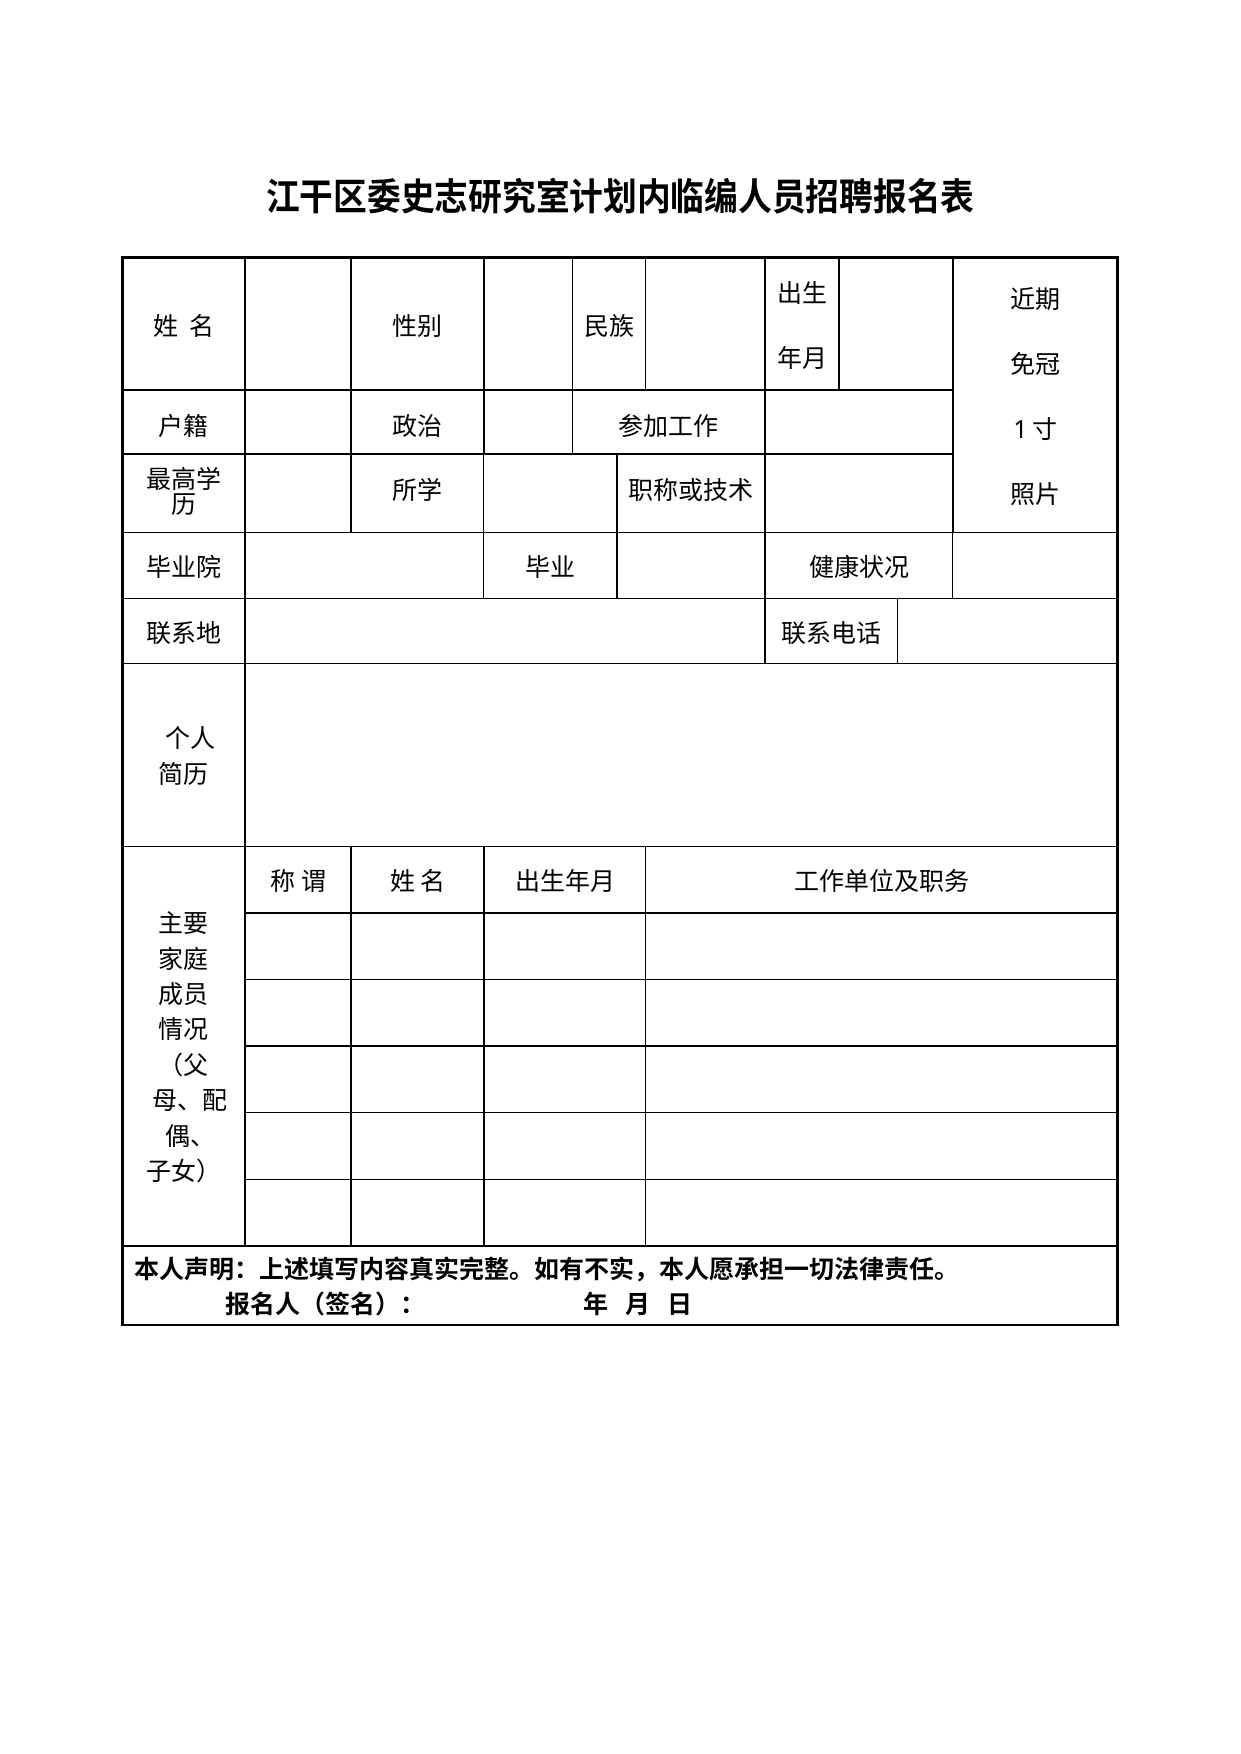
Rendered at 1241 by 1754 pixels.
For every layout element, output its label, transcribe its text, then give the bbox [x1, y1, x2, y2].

table_cell 毕业 时间 [484, 533, 616, 597]
table_header [485, 259, 572, 389]
table_cell 户籍 所在地 [124, 391, 244, 453]
table_cell [953, 533, 1116, 597]
table_cell [246, 664, 1116, 846]
table_cell [246, 391, 350, 453]
table_cell [246, 914, 350, 979]
table_cell [485, 391, 572, 453]
table_header 民族 [573, 259, 645, 389]
table_cell [646, 1180, 1116, 1245]
table_cell 参加工作 时间 [573, 391, 764, 453]
table_cell [352, 1113, 483, 1178]
table_cell 政治 面貌 [352, 391, 483, 453]
table_cell [352, 914, 483, 979]
table_cell [646, 980, 1116, 1045]
table_cell 工作单位及职务 [646, 847, 1116, 912]
table_cell [485, 914, 645, 979]
table_cell 所学 专业 [352, 455, 483, 532]
table_cell [485, 1180, 645, 1245]
table_cell [485, 980, 645, 1045]
table_cell [646, 914, 1116, 979]
table_cell [246, 455, 350, 532]
table_cell [352, 1180, 483, 1245]
text 江干区委史志研究室计划内临编人员招聘报名表 [187, 162, 1053, 227]
table_cell [618, 533, 764, 597]
table_header 性别 [352, 259, 483, 389]
table_header [646, 259, 764, 389]
table_cell [766, 455, 952, 532]
table_header 出生年月 [766, 259, 838, 389]
table_cell [766, 391, 952, 453]
table_cell [898, 599, 1116, 663]
table_header 姓 名 [124, 259, 244, 389]
table_cell [246, 1180, 350, 1245]
table_header 近期 免冠 1寸 照片 [954, 259, 1116, 532]
table_cell [246, 533, 483, 597]
table_cell [485, 1113, 645, 1178]
table_cell [246, 980, 350, 1045]
table_cell 个人 简历 [124, 664, 244, 846]
table_cell [646, 1113, 1116, 1178]
table_cell 职称或技术类别、等级 [618, 455, 764, 532]
table_cell 姓 名 [352, 847, 483, 912]
table_cell [646, 1047, 1116, 1112]
table_cell [246, 1047, 350, 1112]
table_cell [352, 1047, 483, 1112]
table_cell 联系电话 [766, 599, 897, 663]
table_cell 称 谓 [246, 847, 350, 912]
table_cell 最高学历 [124, 455, 244, 532]
table_cell [352, 980, 483, 1045]
table_cell 毕业院校 [124, 533, 244, 597]
table_header [840, 259, 952, 389]
table_cell 出生年月 [485, 847, 645, 912]
table_cell 主要 家庭 成员 情况 （父母、配偶、 子女） [124, 847, 244, 1245]
table_cell [485, 1047, 645, 1112]
table_cell 联系地址 [124, 599, 244, 663]
table_cell [246, 1113, 350, 1178]
table_cell [484, 455, 616, 532]
table_cell 本人声明：上述填写内容真实完整。如有不实，本人愿承担一切法律责任。 报名人（签名）： 年 月 日 [124, 1247, 1116, 1324]
table_header [246, 259, 350, 389]
table_cell 健康状况 [766, 533, 952, 597]
table_cell [246, 599, 764, 663]
